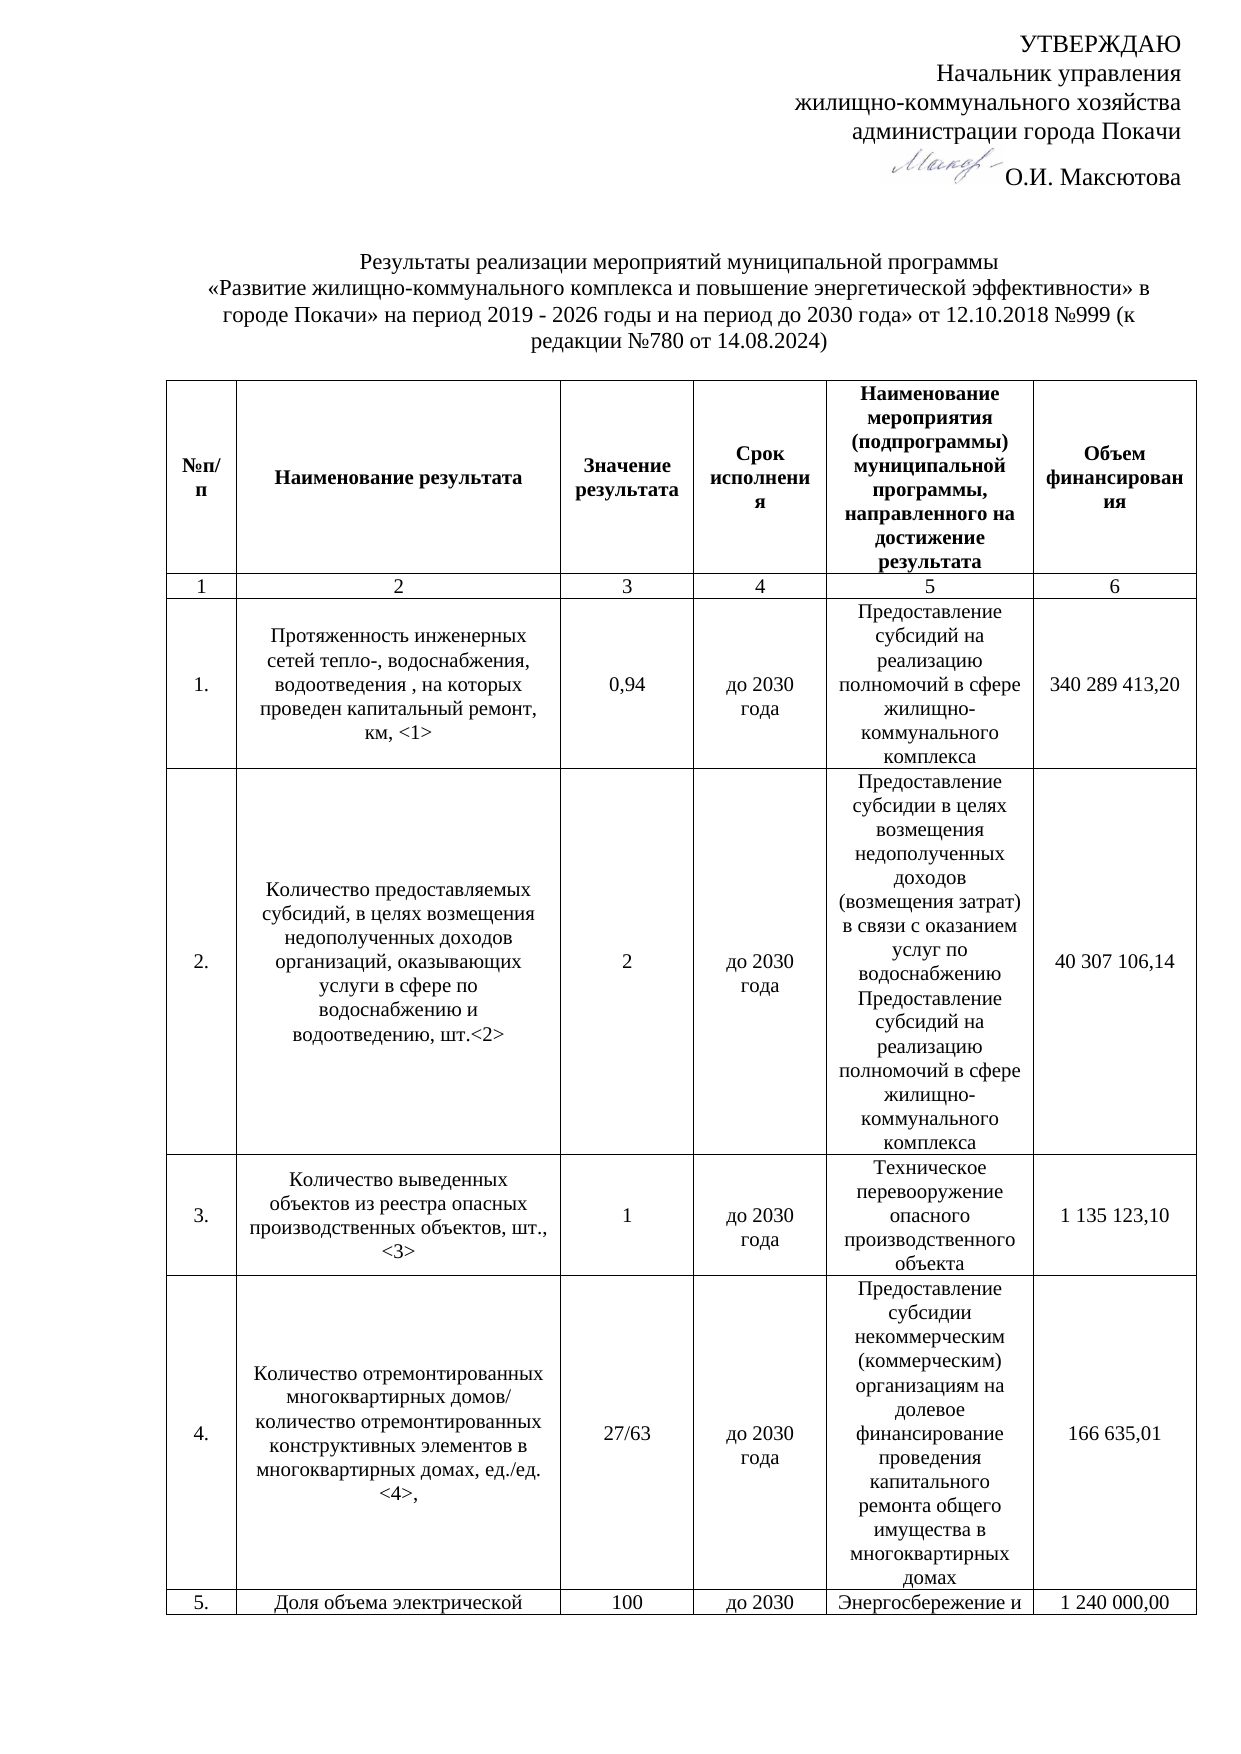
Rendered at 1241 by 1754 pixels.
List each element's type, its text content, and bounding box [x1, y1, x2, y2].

table_cell 1 [167, 574, 236, 598]
table_cell 2 [561, 769, 693, 1154]
table_cell 1 135 123,10 [1034, 1155, 1196, 1275]
table_cell 5. [167, 1590, 236, 1614]
table_cell Предоставление субсидии некоммерческим (коммерческим) организациям на долевое финансирование проведения капитального ремонта общего имущества в многоквартирных домах [827, 1276, 1033, 1589]
table_header Срок исполнения [694, 381, 826, 573]
table_cell 3. [167, 1155, 236, 1275]
table_cell 1 [561, 1155, 693, 1275]
table_cell Количество предоставляемых субсидий, в целях возмещения недополученных доходов организаций, оказывающих услуги в сфере по водоснабжению и водоотведению, шт.<2> [237, 769, 560, 1154]
text Начальник управления [177, 58, 1181, 87]
table_header Значение результата [561, 381, 693, 573]
table_cell до 2030 года [694, 1276, 826, 1589]
table_header Наименование мероприятия (подпрограммы) муниципальной программы, направленного на достижение результата [827, 381, 1033, 573]
table_cell Предоставление субсидии в целях возмещения недополученных доходов (возмещения затрат) в связи с оказанием услуг по водоснабжению Предоставление субсидий на реализацию полномочий в сфере жилищно-коммунального комплекса [827, 769, 1033, 1154]
text «Развитие жилищно-коммунального комплекса и повышение энергетической эффективности» в городе Покачи» на период 2019 - 2026 годы и на период до 2030 года» от 12.10.2018 №999 (к редакции №780 от 14.08.2024) [177, 274, 1181, 353]
text Результаты реализации мероприятий муниципальной программы [177, 248, 1181, 274]
table_cell 0,94 [561, 599, 693, 768]
table_cell 340 289 413,20 [1034, 599, 1196, 768]
text жилищно-коммунального хозяйства [177, 87, 1181, 116]
table_cell 1. [167, 599, 236, 768]
table_header №п/п [167, 381, 236, 573]
table_cell Предоставление субсидий на реализацию полномочий в сфере жилищно-коммунального комплекса [827, 599, 1033, 768]
table_cell 166 635,01 [1034, 1276, 1196, 1589]
table_cell 100 [561, 1590, 693, 1614]
text администрации города Покачи [177, 116, 1181, 144]
table_cell до 2030 года [694, 1590, 826, 1614]
table_cell до 2030 года [694, 1155, 826, 1275]
table_cell 3 [561, 574, 693, 598]
table_cell 40 307 106,14 [1034, 769, 1196, 1154]
table_cell 4. [167, 1276, 236, 1589]
table_cell 6 [1034, 574, 1196, 598]
text УТВЕРЖДАЮ [177, 29, 1181, 58]
table_cell 1 240 000,00 [1034, 1590, 1196, 1614]
table_cell 2. [167, 769, 236, 1154]
table_cell 4 [694, 574, 826, 598]
table_cell 5 [827, 574, 1033, 598]
text О.И. Максютова [177, 144, 1181, 190]
table_cell Техническое перевооружение опасного производственного объекта [827, 1155, 1033, 1275]
table_cell 2 [237, 574, 560, 598]
table_cell Количество выведенных объектов из реестра опасных производственных объектов, шт., <3> [237, 1155, 560, 1275]
table_cell до 2030 года [694, 599, 826, 768]
table_header Объем финансирования [1034, 381, 1196, 573]
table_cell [827, 1590, 1033, 1614]
table_cell до 2030 года [694, 769, 826, 1154]
table_cell 27/63 [561, 1276, 693, 1589]
table_cell Протяженность инженерных сетей тепло-, водоснабжения, водоотведения , на которых проведен капитальный ремонт, км, <1> [237, 599, 560, 768]
table_cell Количество отремонтированных многоквартирных домов/ количество отремонтированных конструктивных элементов в многоквартирных домах, ед./ед. <4>, [237, 1276, 560, 1589]
table_header Наименование результата [237, 381, 560, 573]
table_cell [237, 1590, 560, 1614]
picture [879, 144, 1005, 185]
